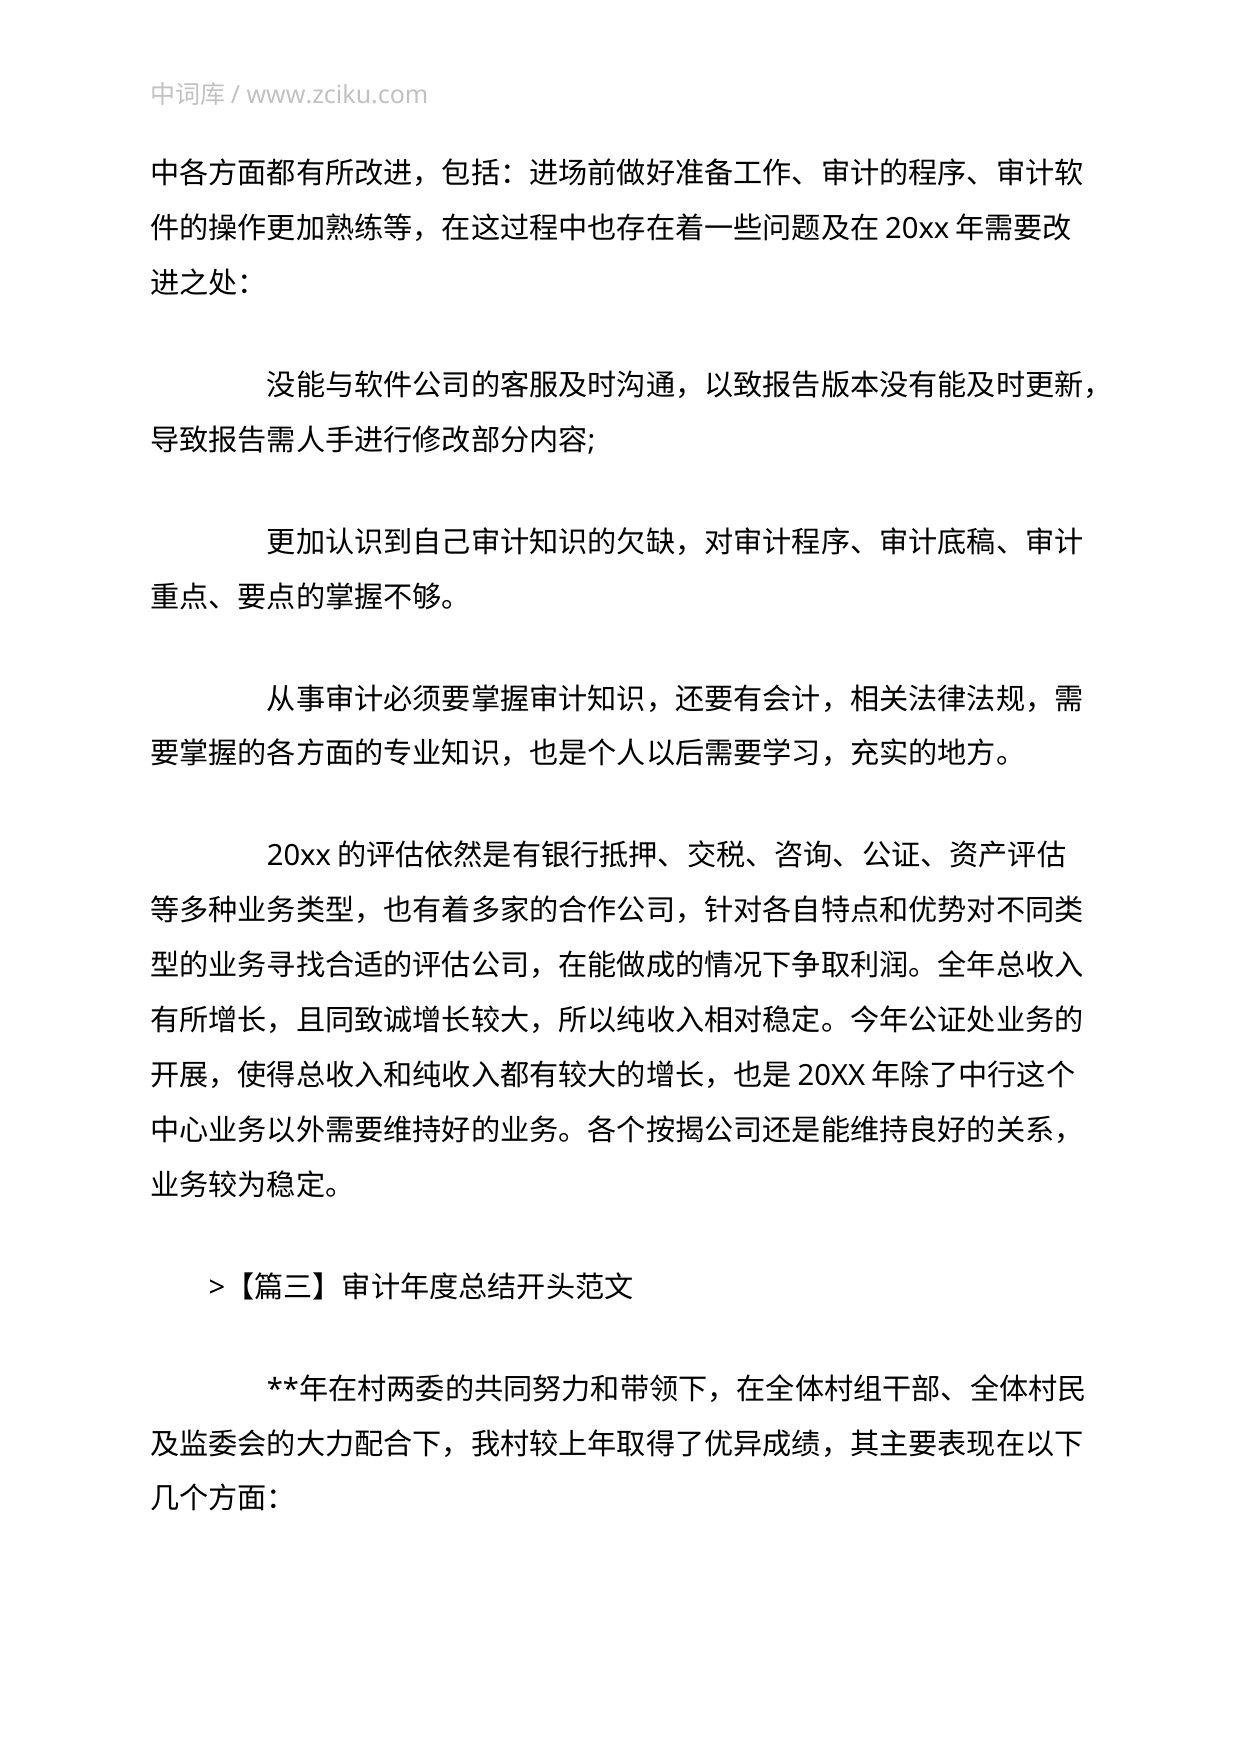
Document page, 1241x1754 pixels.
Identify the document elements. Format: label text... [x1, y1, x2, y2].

text **年在村两委的共同努力和带领下，在全体村组干部、全体村民及监委会的大力配合下，我村较上年取得了优异成绩，其主要表现在以下几个方面： [150, 1365, 1090, 1517]
text 更加认识到自己审计知识的欠缺，对审计程序、审计底稿、审计重点、要点的掌握不够。 [150, 518, 1090, 616]
text 没能与软件公司的客服及时沟通，以致报告版本没有能及时更新，导致报告需人手进行修改部分内容; [150, 362, 1090, 459]
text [150, 150, 1090, 302]
text 20xx的评估依然是有银行抵押、交税、咨询、公证、资产评估等多种业务类型，也有着多家的合作公司，针对各自特点和优势对不同类型的业务寻找合适的评估公司，在能做成的情况下争取利润。全年总收入有所增长，且同致诚增长较大，所以纯收入相对稳定。今年公证处业务的开展，使得总收入和纯收入都有较大的增长，也是20XX年除了中行这个中心业务以外需要维持好的业务。各个按揭公司还是能维持良好的关系，业务较为稳定。 [150, 832, 1090, 1204]
text >【篇三】审计年度总结开头范文 [150, 1263, 1090, 1306]
text 从事审计必须要掌握审计知识，还要有会计，相关法律法规，需要掌握的各方面的专业知识，也是个人以后需要学习，充实的地方。 [150, 675, 1090, 772]
